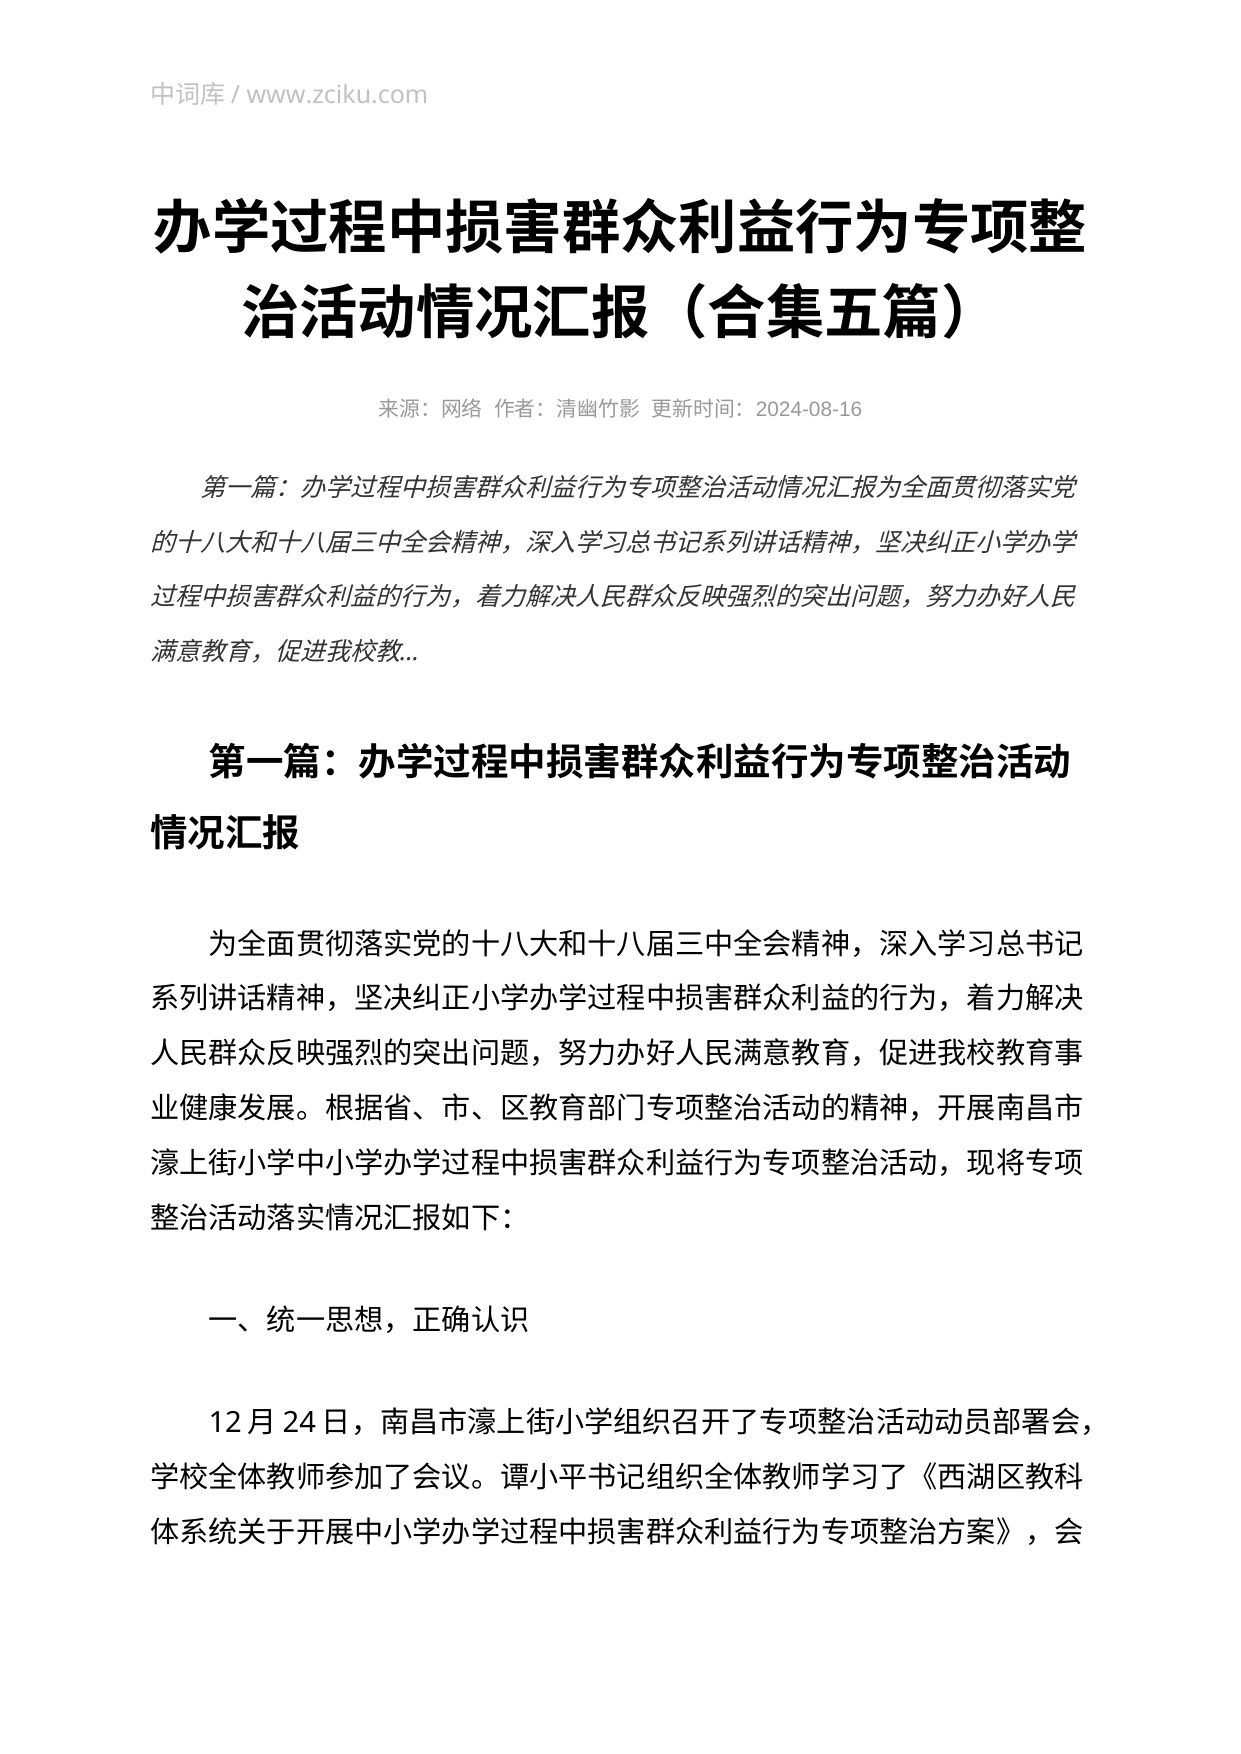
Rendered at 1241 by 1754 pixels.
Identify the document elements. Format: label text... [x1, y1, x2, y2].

text 一、统一思想，正确认识 [150, 1296, 1090, 1339]
subtitle 办学过程中损害群众利益行为专项整治活动情况汇报（合集五篇） [150, 181, 1090, 350]
text 第一篇：办学过程中损害群众利益行为专项整治活动情况汇报为全面贯彻落实党的十八大和十八届三中全会精神，深入学习总书记系列讲话精神，坚决纠正小学办学过程中损害群众利益的行为，着力解决人民群众反映强烈的突出问题，努力办好人民满意教育，促进我校教... [150, 468, 1090, 667]
text 第一篇：办学过程中损害群众利益行为专项整治活动情况汇报 [150, 732, 1090, 857]
text 来源：网络 作者：清幽竹影 更新时间：2024-08-16 [150, 397, 1090, 421]
text 为全面贯彻落实党的十八大和十八届三中全会精神，深入学习总书记系列讲话精神，坚决纠正小学办学过程中损害群众利益的行为，着力解决人民群众反映强烈的突出问题，努力办好人民满意教育，促进我校教育事业健康发展。根据省、市、区教育部门专项整治活动的精神，开展南昌市濠上街小学中小学办学过程中损害群众利益行为专项整治活动，现将专项整治活动落实情况汇报如下： [150, 920, 1090, 1237]
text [150, 1398, 1090, 1550]
